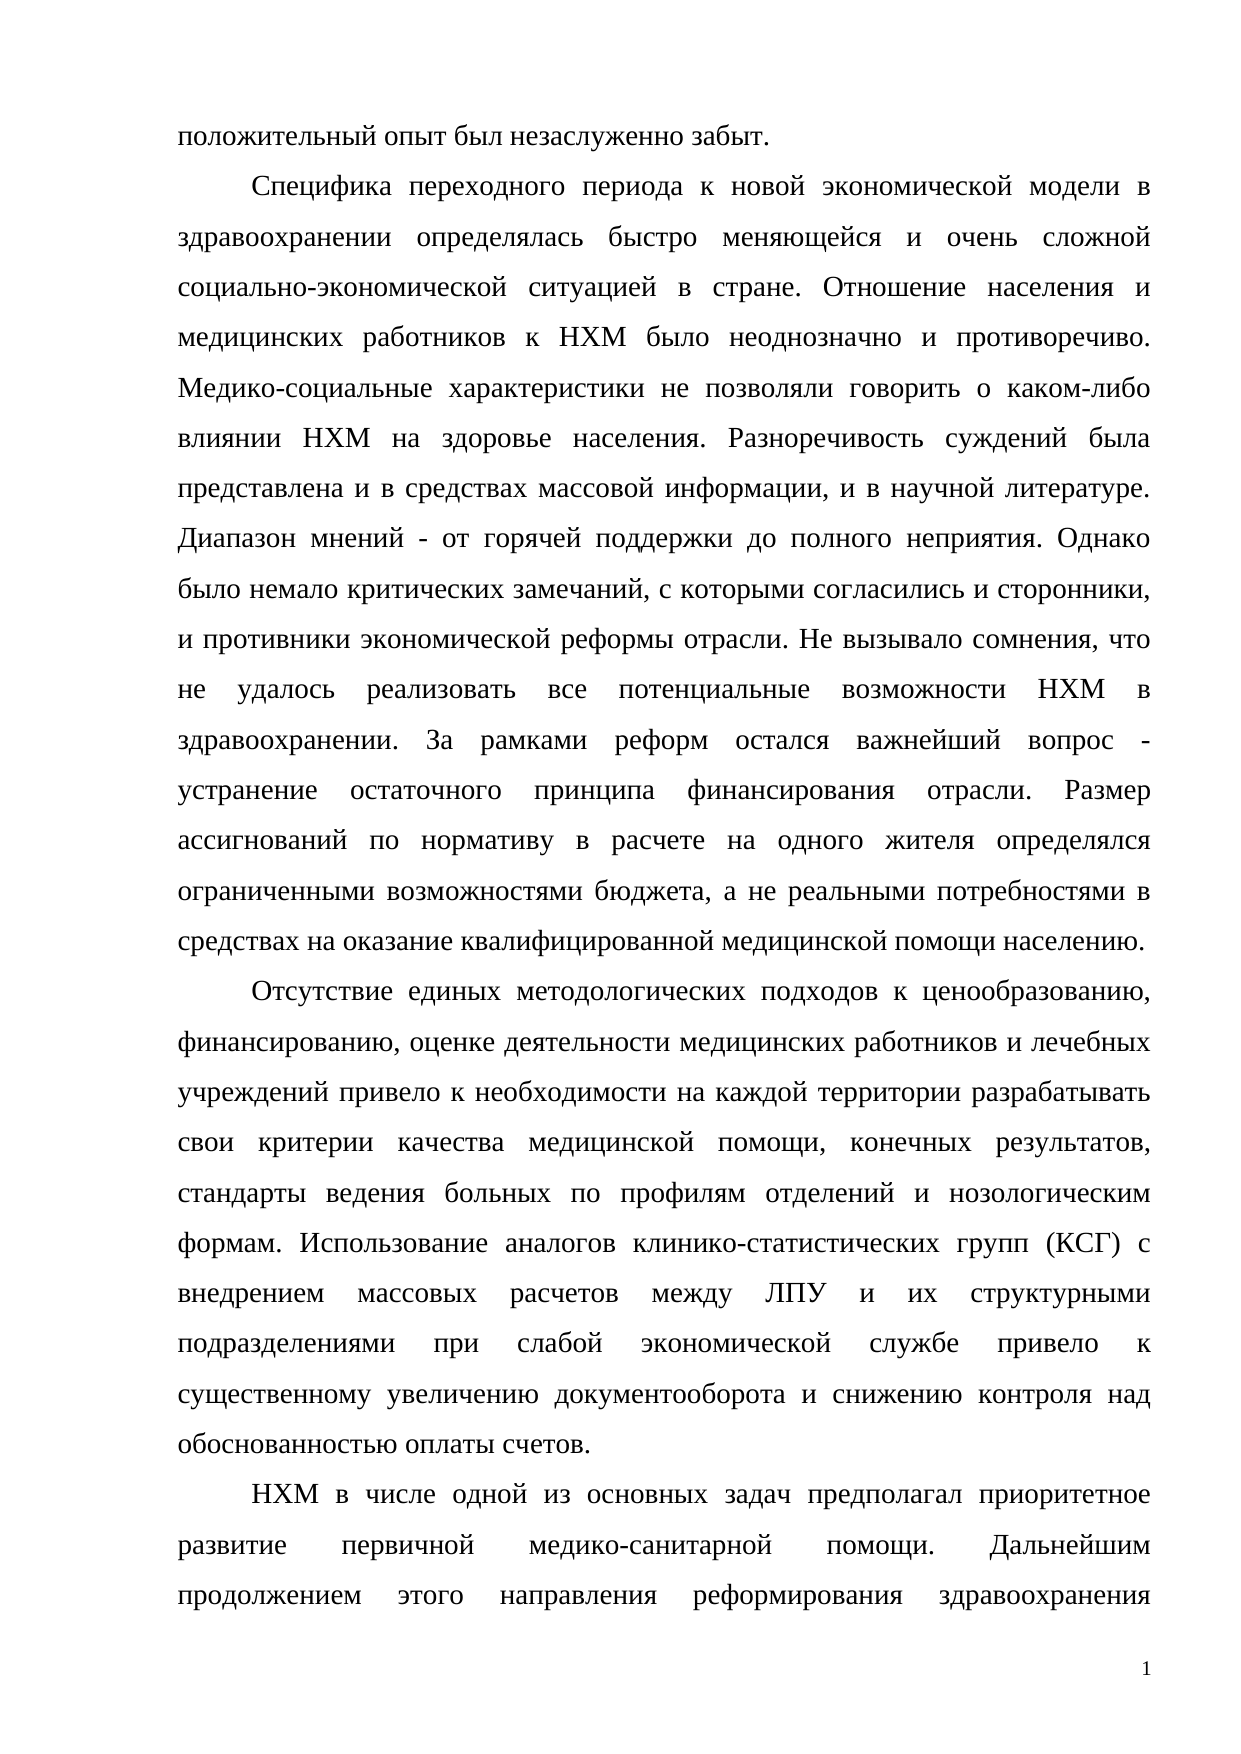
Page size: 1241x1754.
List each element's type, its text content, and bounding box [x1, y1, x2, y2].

text Специфика переходного периода к новой экономической модели в здравоохранении определялась быстро меняющейся и очень сложной социально-экономической ситуацией в стране. Отношение населения и медицинских работников к НХМ было неоднозначно и противоречиво. Медико-социальные характеристики не позволяли говорить о каком-либо влиянии НХМ на здоровье населения. Разноречивость суждений была представлена и в средствах массовой информации, и в научной литературе. Диапазон мнений - от горячей поддержки до полного неприятия. Однако было немало критических замечаний, с которыми согласились и сторонники, и противники экономической реформы отрасли. Не вызывало сомнения, что не удалось реализовать все потенциальные возможности НХМ в здравоохранении. За рамками реформ остался важнейший вопрос - устранение остаточного принципа финансирования отрасли. Размер ассигнований по нормативу в расчете на одного жителя определялся ограниченными возможностями бюджета, а не реальными потребностями в средствах на оказание квалифицированной медицинской помощи населению. [177, 168, 1152, 957]
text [177, 1477, 1152, 1611]
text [177, 118, 1152, 152]
text Отсутствие единых методологических подходов к ценообразованию, финансированию, оценке деятельности медицинских работников и лечебных учреждений привело к необходимости на каждой территории разрабатывать свои критерии качества медицинской помощи, конечных результатов, стандарты ведения больных по профилям отделений и нозологическим формам. Использование аналогов клинико-статистических групп (КСГ) с внедрением массовых расчетов между ЛПУ и их структурными подразделениями при слабой экономической службе привело к существенному увеличению документооборота и снижению контроля над обоснованностью оплаты счетов. [177, 973, 1152, 1460]
